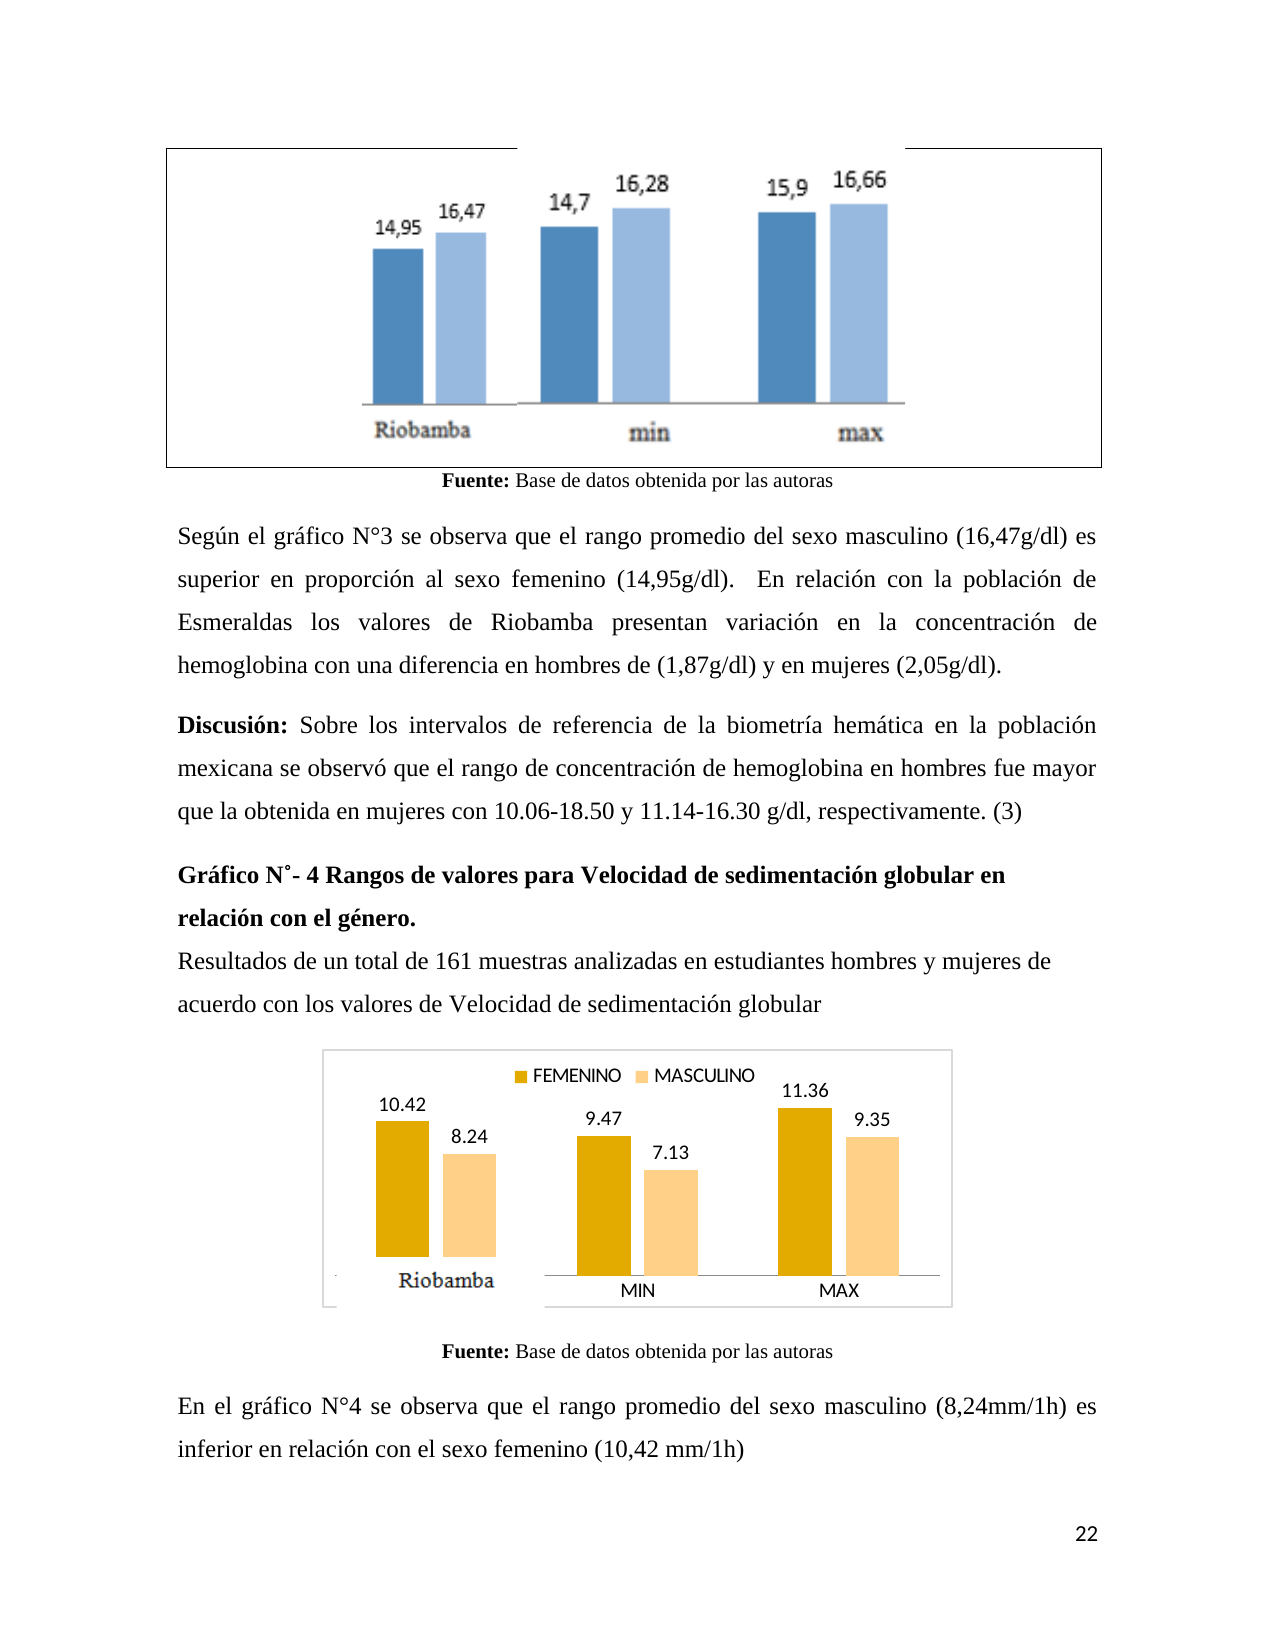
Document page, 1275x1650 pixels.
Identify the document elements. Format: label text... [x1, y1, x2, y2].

text Discusión: Sobre los intervalos de referencia de la biometría hemática en la población mexicana se observó que el rango de concentración de hemoglobina en hombres fue mayor que la obtenida en mujeres con 10.06-18.50 y 11.14-16.30 g/dl, respectivamente. [177, 710, 1098, 825]
subtitle Gráfico N˚- 4 Rangos de valores para Velocidad de sedimentación globular en relación con el género. [177, 860, 1098, 932]
text Fuente: Base de datos obtenida por las autoras [177, 1339, 1098, 1363]
text Según el gráfico N°3 se observa que el rango promedio del sexo masculino (16,47g/dl) es superior en proporción al sexo femenino (14,95g/dl). En relación con la población de Esmeraldas los valores de Riobamba presentan variación en la concentración de hemoglobina con una diferencia en hombres de (1,87g/dl) y en mujeres (2,05g/dl). [177, 521, 1098, 679]
picture [361, 148, 906, 454]
table_header [167, 149, 1101, 467]
text Resultados de un total de 161 muestras analizadas en estudiantes hombres y mujeres de acuerdo con los valores de Velocidad de sedimentación globular [177, 946, 1098, 1018]
text Fuente: Base de datos obtenida por las autoras [177, 468, 1098, 492]
text En el gráfico N°4 se observa que el rango promedio del sexo masculino (8,24mm/1h) es inferior en relación con el sexo femenino (10,42 mm/1h) [177, 1391, 1098, 1463]
picture [336, 1257, 545, 1308]
